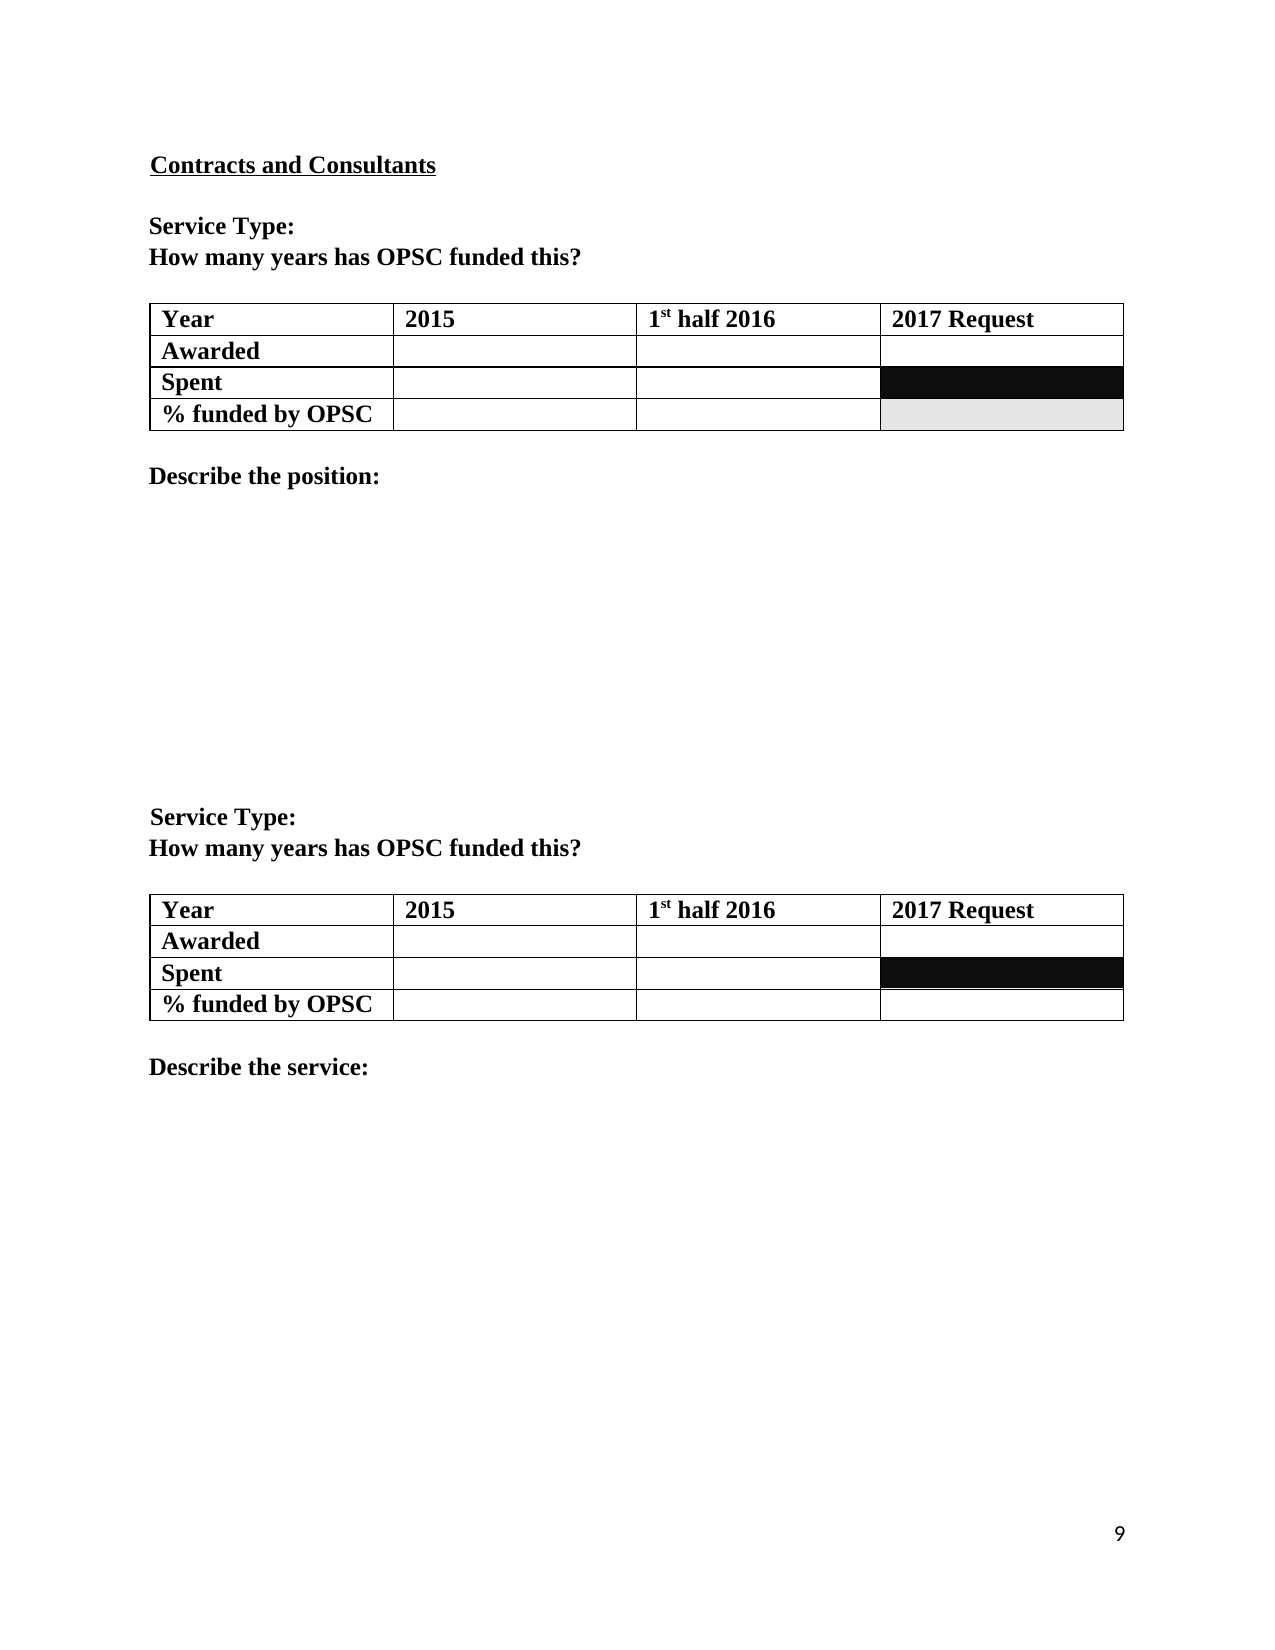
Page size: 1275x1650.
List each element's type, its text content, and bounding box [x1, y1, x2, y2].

table_cell Spent [151, 368, 393, 398]
table_cell [394, 368, 636, 398]
text Describe the position: [148, 461, 1124, 490]
table_cell [881, 336, 1123, 366]
text How many years has OPSC funded this? [148, 242, 1124, 271]
table_cell Spent [151, 958, 393, 988]
table_cell [637, 368, 880, 398]
table_cell [637, 926, 880, 957]
table_cell % funded by OPSC [151, 399, 393, 430]
table_cell Awarded [151, 926, 393, 957]
table_cell [881, 958, 1123, 988]
table_cell Awarded [151, 336, 393, 366]
table_cell % funded by OPSC [151, 990, 393, 1020]
table_cell [881, 399, 1123, 430]
table_cell [637, 336, 880, 366]
table_cell [394, 926, 636, 957]
table_cell [394, 336, 636, 366]
table_header 1st half 2016 [637, 304, 880, 335]
table_header 2015 [394, 895, 636, 925]
table_cell [394, 990, 636, 1020]
table_header 2015 [394, 304, 636, 335]
table_cell [637, 958, 880, 988]
table_header Year [151, 304, 393, 335]
text Service Type: [150, 802, 1125, 831]
table_cell [394, 399, 636, 430]
table_header 1st half 2016 [637, 895, 880, 925]
table_cell [637, 990, 880, 1020]
text Contracts and Consultants [150, 150, 1124, 179]
text Describe the service: [148, 1052, 1124, 1081]
text Service Type: [148, 211, 1124, 240]
table_header 2017 Request [881, 304, 1123, 335]
table_header 2017 Request [881, 895, 1123, 925]
table_cell [881, 926, 1123, 957]
table_header Year [151, 895, 393, 925]
table_cell [881, 990, 1123, 1020]
table_cell [394, 958, 636, 988]
text How many years has OPSC funded this? [148, 833, 1124, 862]
table_cell [637, 399, 880, 430]
table_cell [881, 368, 1123, 398]
